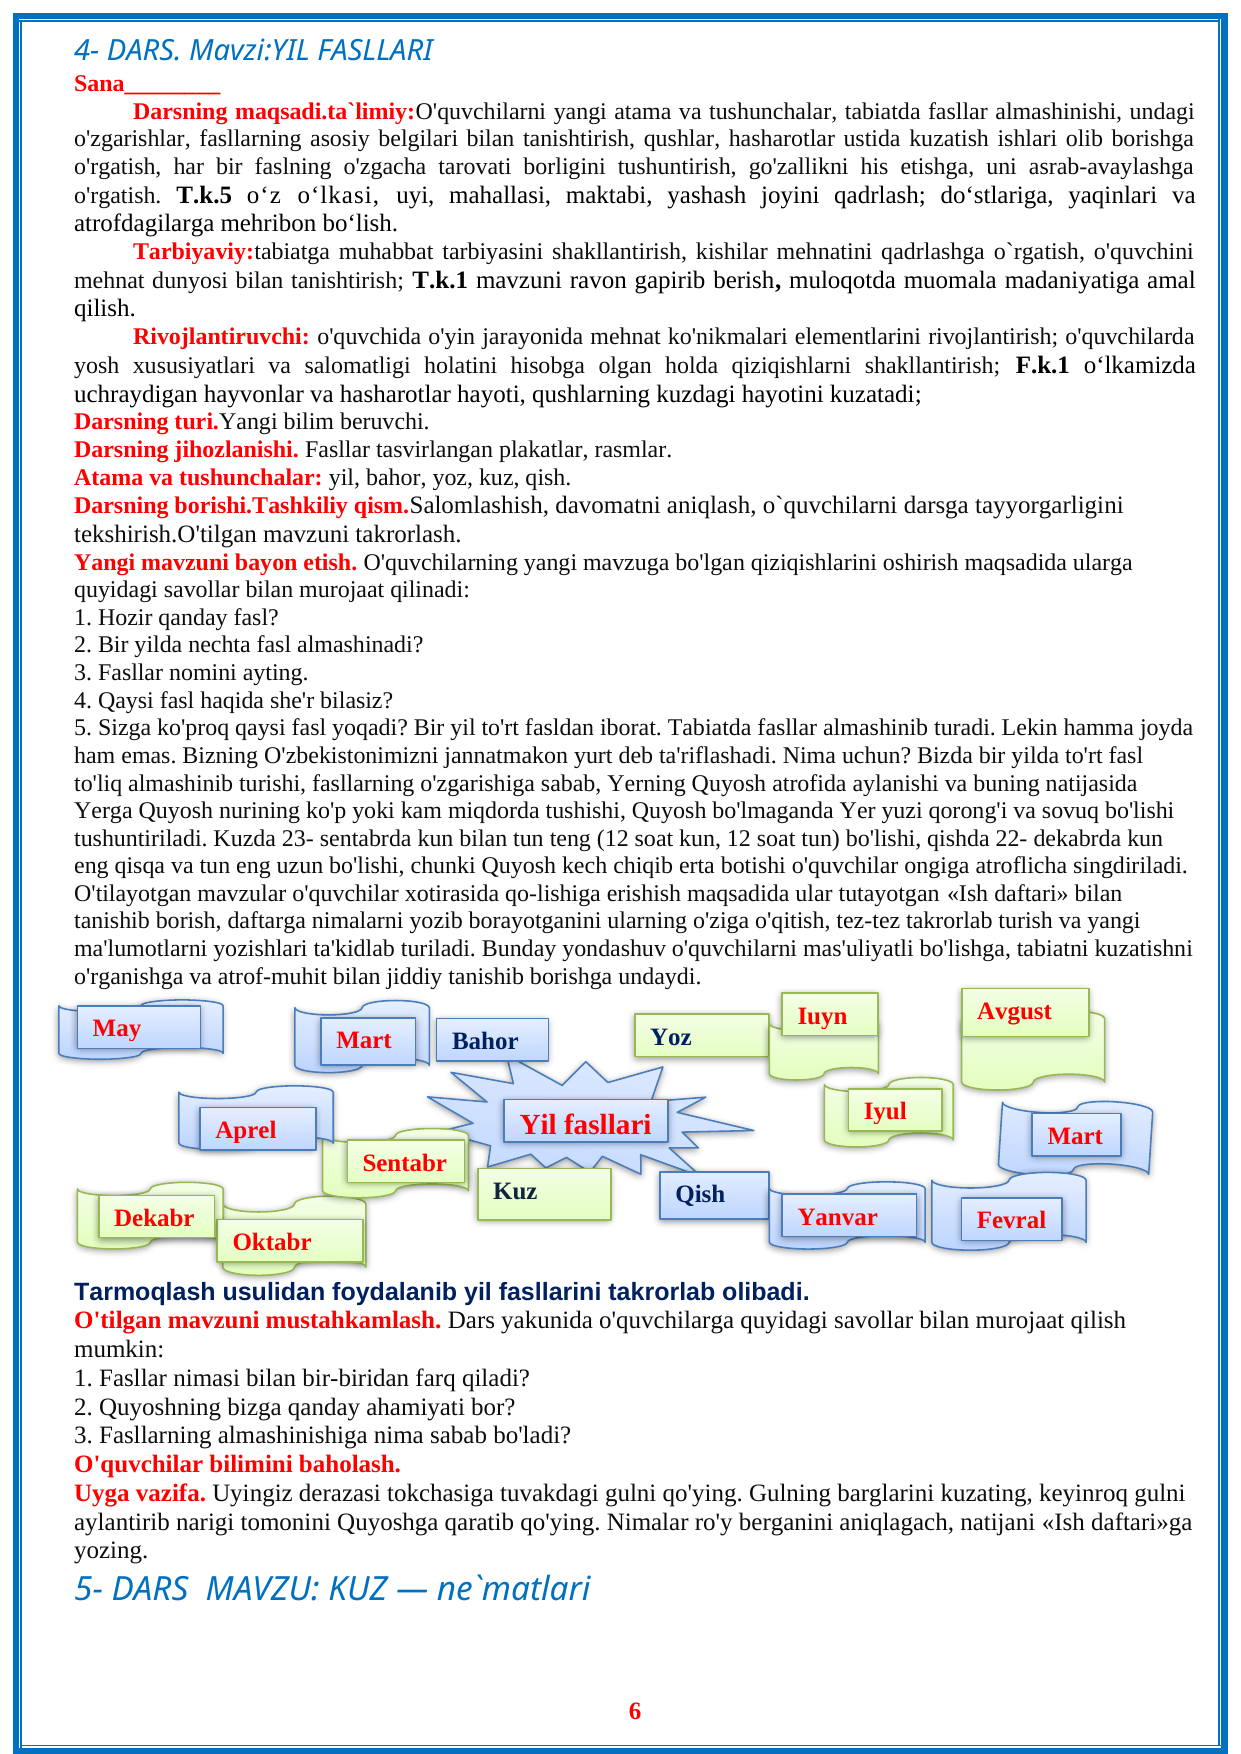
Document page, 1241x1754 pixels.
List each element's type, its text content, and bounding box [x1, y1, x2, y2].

text 1. Hozir qanday fasl? [74, 603, 1196, 631]
text 2. Bir yilda nechta fasl almashinadi? [74, 631, 1196, 658]
text Rivojlantiruvchi: o'quvchida o'yin jarayonida mehnat ko'nikmalari elementlarini rivojlantirish; o'quvchilarda yosh xususiyatlari va salomatligi holatini hisobga olgan holda qiziqishlarni shakllantirish; F.k.1 o‘lkamizda uchraydigan hayvonlar va hasharotlar hayoti, qushlarning kuzdagi hayotini kuzatadi; [74, 322, 1196, 407]
text Darsning turi.Yangi bilim beruvchi. [74, 407, 1196, 435]
text 5. Sizga ko'proq qaysi fasl yoqadi? Bir yil to'rt fasldan iborat. Tabiatda fasllar almashinib turadi. Lekin hamma joyda ham emas. Bizning O'zbekistonimizni jannatmakon yurt deb ta'riflashadi. Nima uchun? Bizda bir yilda to'rt fasl to'liq almashinib turishi, fasllarning o'zgarishiga sabab, Yerning Quyosh atrofida aylanishi va buning natijasida Yerga Quyosh nurining ko'p yoki kam miqdorda tushishi, Quyosh bo'lmaganda Yer yuzi qorong'i va sovuq bo'lishi tushuntiriladi. Kuzda 23- sentabrda kun bilan tun teng (12 soat kun, 12 soat tun) bo'lishi, qishda 22- dekabrda kun eng qisqa va tun eng uzun bo'lishi, chunki Quyosh kech chiqib erta botishi o'quvchilar ongiga atroflicha singdiriladi. [74, 713, 1196, 879]
text Yangi mavzuni bayon etish. O'quvchilarning yangi mavzuga bo'lgan qiziqishlarini oshirish maqsadida ularga quyidagi savollar bilan murojaat qilinadi: [74, 548, 1196, 603]
text O'tilayotgan mavzular o'quvchilar xotirasida qo-lishiga erishish maqsadida ular tutayotgan «Ish daftari» bilan tanishib borish, daftarga nimalarni yozib borayotganini ularning o'ziga o'qitish, tez-tez takrorlab turish va yangi ma'lumotlarni yozishlari ta'kidlab turiladi. Bunday yondashuv o'quvchilarni mas'uliyatli bo'lishga, tabiatni kuzatishni o'rganishga va atrof-muhit bilan jiddiy tanishib borishga undaydi. [74, 879, 1196, 989]
text Darsning borishi.Tashkiliy qism.Salomlashish, davomatni aniqlash, o`quvchilarni darsga tayyorgarligini tekshirish.O'tilgan mavzuni takrorlash. [74, 490, 1196, 548]
text Atama va tushunchalar: yil, bahor, yoz, kuz, qish. [74, 463, 1196, 490]
text 4- DARS. Mavzi:YIL FASLLARI [74, 29, 1196, 69]
text 4. Qaysi fasl haqida she'r bilasiz? [74, 686, 1196, 713]
text Sana________ [74, 69, 1196, 97]
text 5- DARS MAVZU: KUZ — ne`matlari [74, 1564, 1196, 1610]
text 1. Fasllar nimasi bilan bir-biridan farq qiladi? [74, 1363, 1196, 1392]
text O'quvchilar bilimini baholash. [74, 1449, 1196, 1478]
text 3. Fasllar nomini ayting. [74, 658, 1196, 686]
text O'tilgan mavzuni mustahkamlash. Dars yakunida o'quvchilarga quyidagi savollar bilan murojaat qilish mumkin: [74, 1306, 1196, 1363]
text Tarbiyaviy:tabiatga muhabbat tarbiyasini shakllantirish, kishilar mehnatini qadrlashga o`rgatish, o'quvchini mehnat dunyosi bilan tanishtirish; T.k.1 mavzuni ravon gapirib berish, muloqotda muomala madaniyatiga amal qilish. [74, 237, 1196, 322]
text 3. Fasllarning almashinishiga nima sabab bo'ladi? [74, 1421, 1196, 1449]
text Darsning jihozlanishi. Fasllar tasvirlangan plakatlar, rasmlar. [74, 435, 1196, 463]
text 2. Quyoshning bizga qanday ahamiyati bor? [74, 1392, 1196, 1421]
text Uyga vazifa. Uyingiz derazasi tokchasiga tuvakdagi gulni qo'ying. Gulning barglarini kuzating, keyinroq gulni aylantirib narigi tomonini Quyoshga qaratib qo'ying. Nimalar ro'y berganini aniqlagach, natijani «Ish daftari»ga yozing. [74, 1478, 1196, 1564]
text Tarmoqlash usulidan foydalanib yil fasllarini takrorlab olibadi. [74, 1277, 1196, 1306]
text Darsning maqsadi.ta`limiy:O'quvchilarni yangi atama va tushunchalar, tabiatda fasllar almashinishi, undagi o'zgarishlar, fasllarning asosiy belgilari bilan tanishtirish, qushlar, hasharotlar ustida kuzatish ishlari olib borishga o'rgatish, har bir faslning o'zgacha tarovati borligini tushuntirish, go'zallikni his etishga, uni asrab-avaylashga o'rgatish. T.k.5 o‘z o‘lkasi, uyi, mahallasi, maktabi, yashash joyini qadrlash; do‘stlariga, yaqinlari va atrofdagilarga mehribon bo‘lish. [74, 97, 1196, 237]
